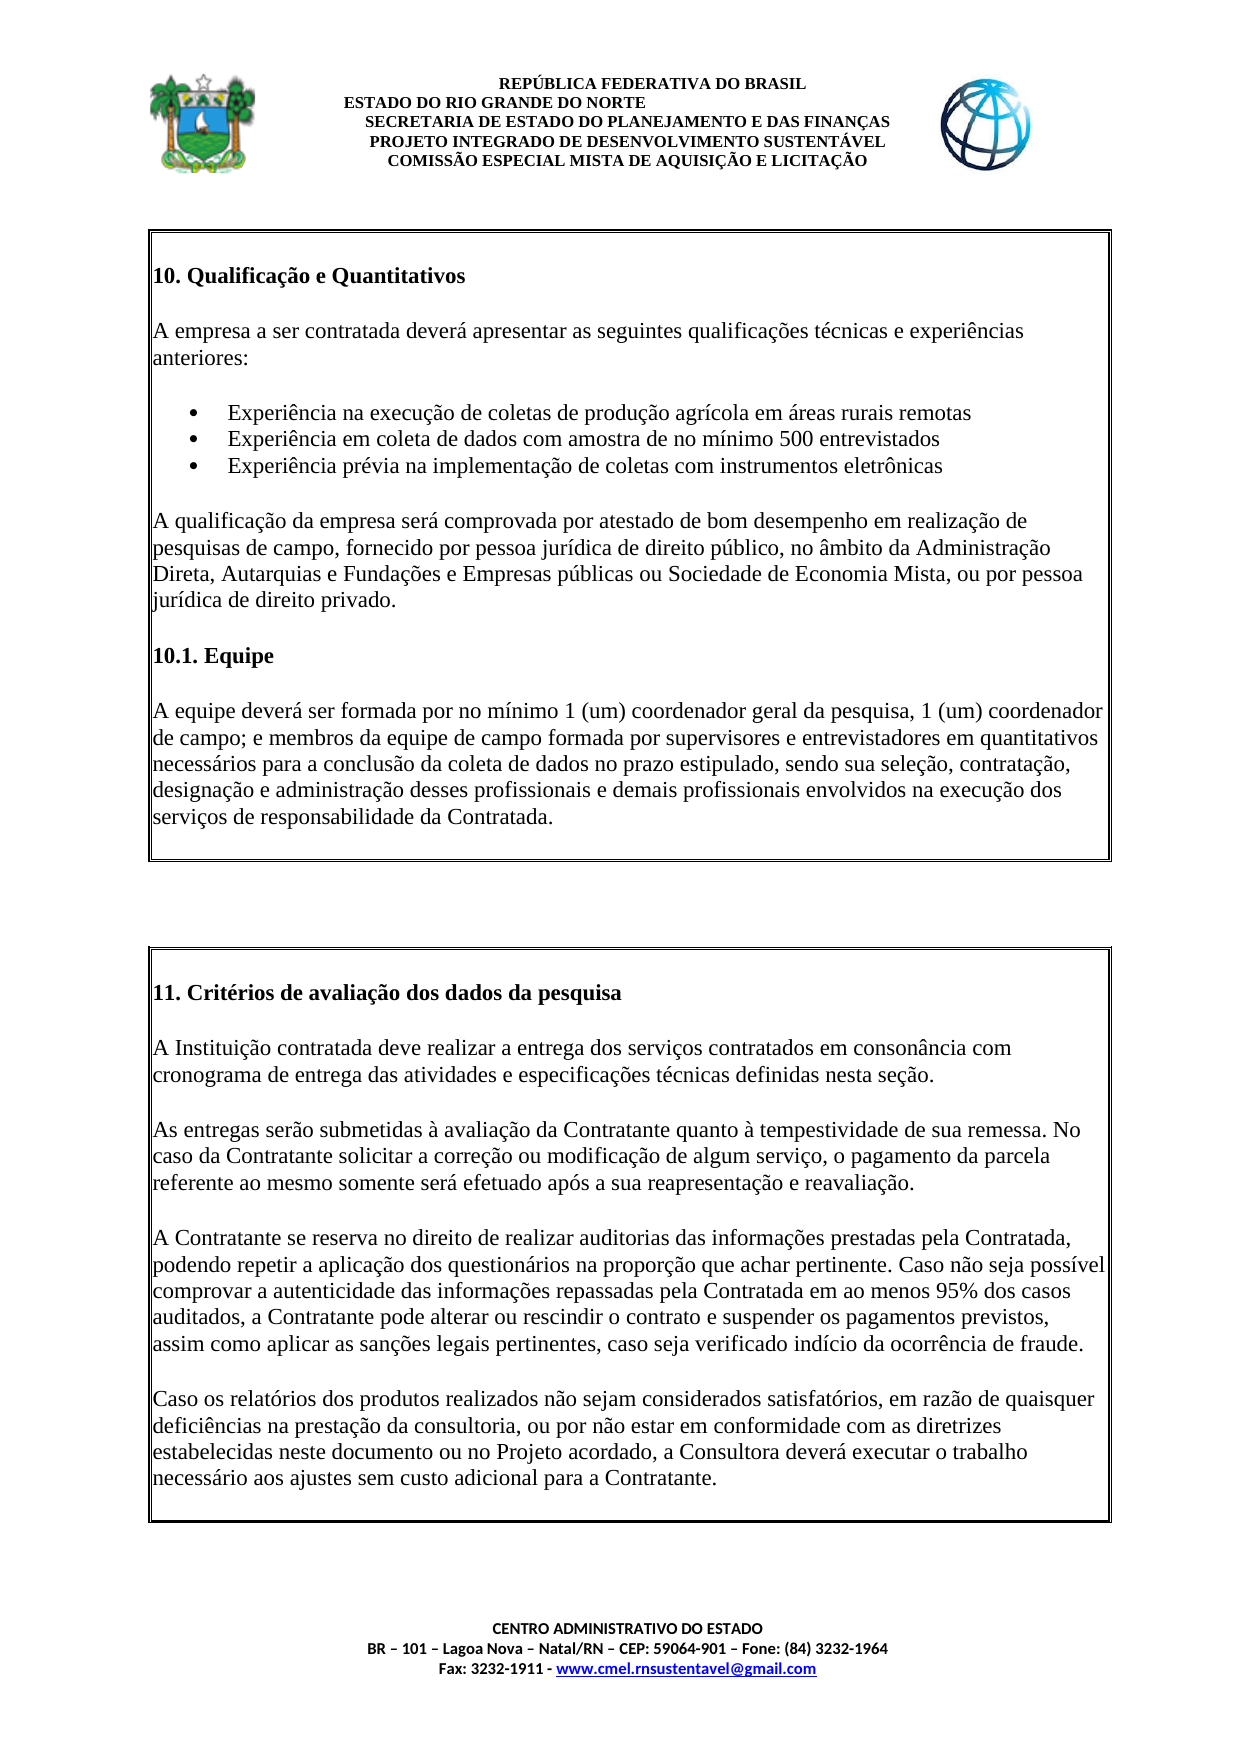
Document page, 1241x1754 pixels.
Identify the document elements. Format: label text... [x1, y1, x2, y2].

table_header 10. Qualificação e Quantitativos A empresa a ser contratada deverá apresentar as seguintes qualificações técnicas e experiências anteriores: Experiência na execução de coletas de produção agrícola em áreas rurais remotas Experiência em coleta de dados com amostra de no mínimo 500 entrevistados Experiência prévia na implementação de coletas com instrumentos eletrônicas A qualificação da empresa será comprovada por atestado de bom desempenho em realização de pesquisas de campo, fornecido por pessoa jurídica de direito público, no âmbito da Administração Direta, Autarquias e Fundações e Empresas públicas ou Sociedade de Economia Mista, ou por pessoa jurídica de direito privado. 10.1. Equipe A equipe deverá ser formada por no mínimo 1 (um) coordenador geral da pesquisa, 1 (um) coordenador de campo; e membros da equipe de campo formada por supervisores e entrevistadores em quantitativos necessários para a conclusão da coleta de dados no prazo estipulado, sendo sua seleção, contratação, designação e administração desses profissionais e demais profissionais envolvidos na execução dos serviços de responsabilidade da Contratada. [152, 233, 1108, 858]
picture [149, 73, 256, 174]
table_header 11. Critérios de avaliação dos dados da pesquisa A Instituição contratada deve realizar a entrega dos serviços contratados em consonância com cronograma de entrega das atividades e especificações técnicas definidas nesta seção. As entregas serão submetidas à avaliação da Contratante quanto à tempestividade de sua remessa. No caso da Contratante solicitar a correção ou modificação de algum serviço, o pagamento da parcela referente ao mesmo somente será efetuado após a sua reapresentação e reavaliação. A Contratante se reserva no direito de realizar auditorias das informações prestadas pela Contratada, podendo repetir a aplicação dos questionários na proporção que achar pertinente. Caso não seja possível comprovar a autenticidade das informações repassadas pela Contratada em ao menos 95% dos casos auditados, a Contratante pode alterar ou rescindir o contrato e suspender os pagamentos previstos, assim como aplicar as sanções legais pertinentes, caso seja verificado indício da ocorrência de fraude. Caso os relatórios dos produtos realizados não sejam considerados satisfatórios, em razão de quaisquer deficiências na prestação da consultoria, ou por não estar em conformidade com as diretrizes estabelecidas neste documento ou no Projeto acordado, a Consultora deverá executar o trabalho necessário aos ajustes sem custo adicional para a Contratante. [152, 950, 1108, 1520]
picture [926, 67, 1042, 174]
